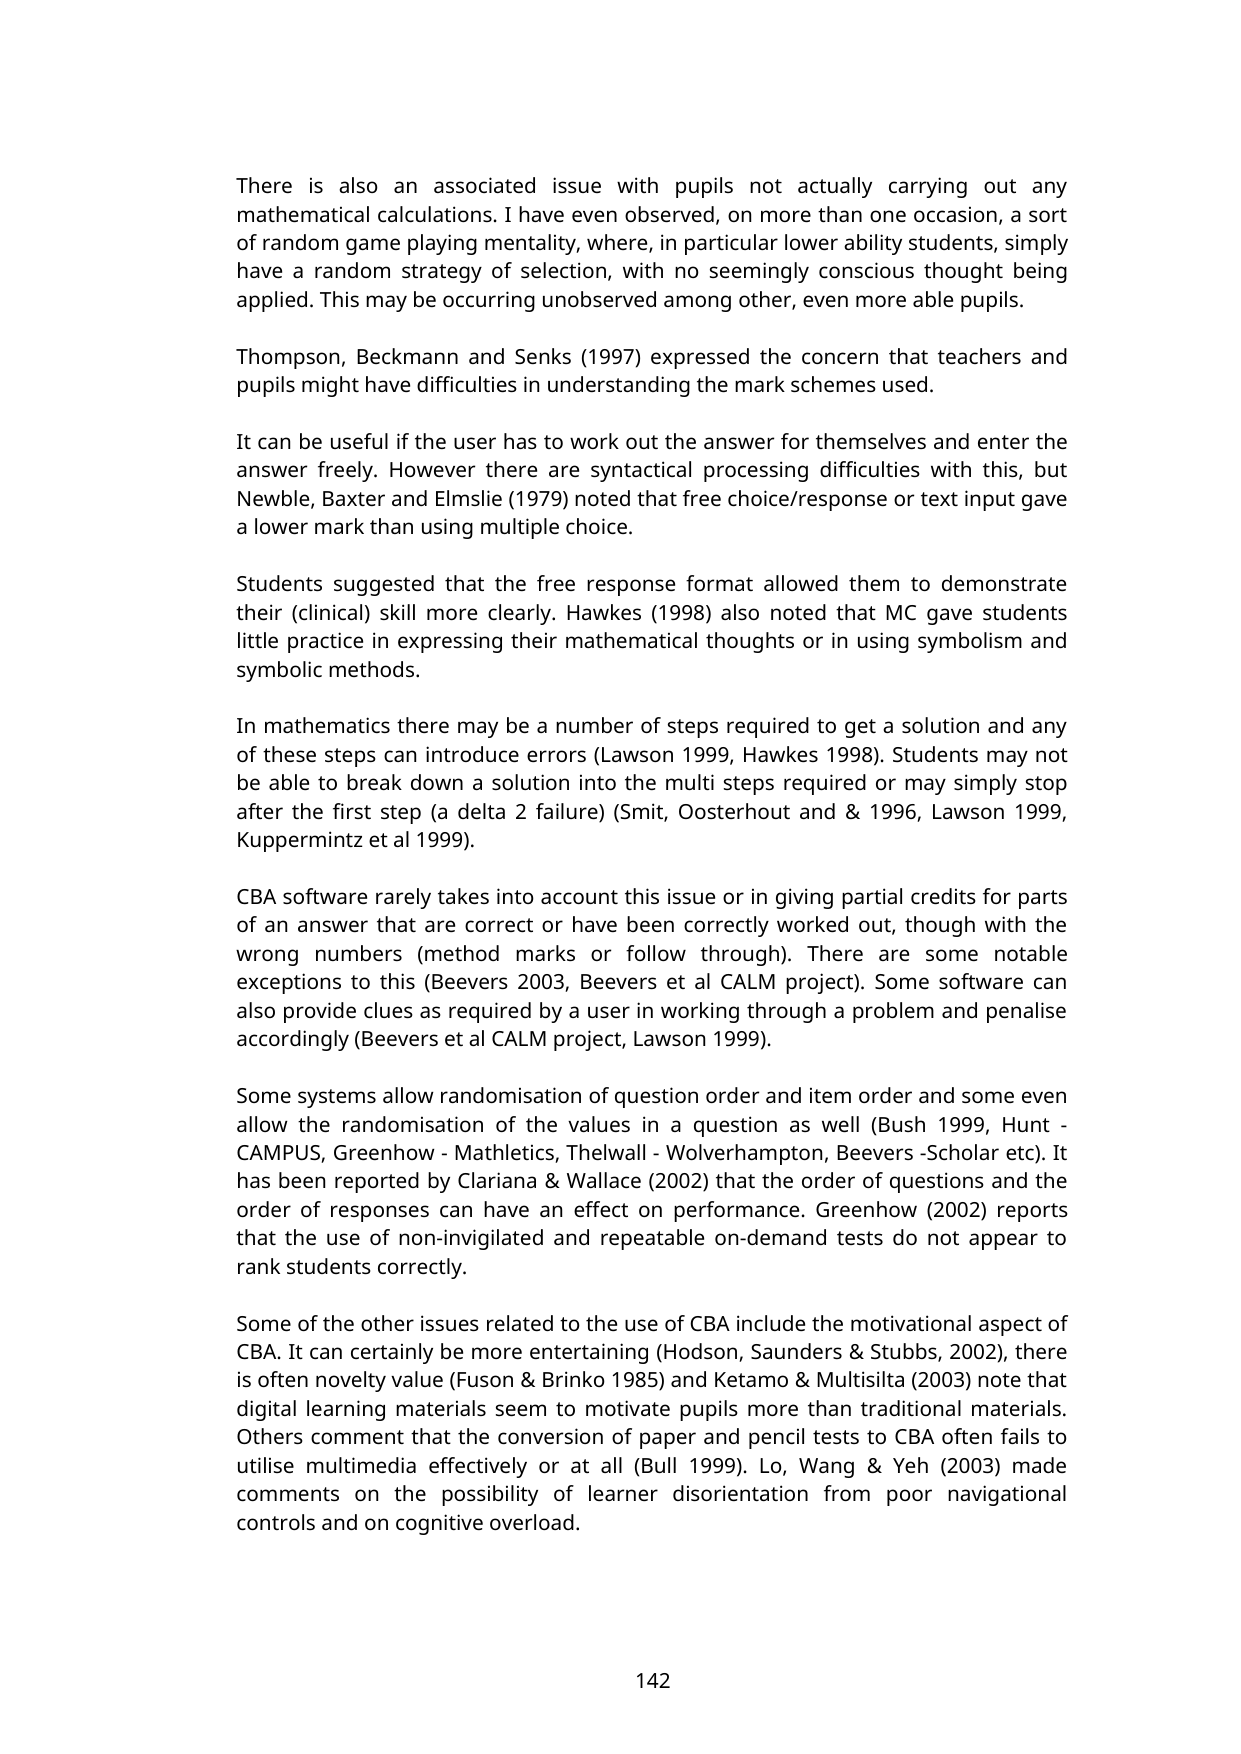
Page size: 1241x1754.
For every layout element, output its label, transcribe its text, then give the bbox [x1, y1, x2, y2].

text In mathematics there may be a number of steps required to get a solution and any of these steps can introduce errors (Lawson 1999, Hawkes 1998). Students may not be able to break down a solution into the multi steps required or may simply stop after the first step (a delta 2 failure) (Smit, Oosterhout and & 1996, Lawson 1999, Kuppermintz et al 1999). [236, 712, 1069, 854]
text Students suggested that the free response format allowed them to demonstrate their (clinical) skill more clearly. Hawkes (1998) also noted that MC gave students little practice in expressing their mathematical thoughts or in using symbolism and symbolic methods. [236, 569, 1069, 683]
text Some systems allow randomisation of question order and item order and some even allow the randomisation of the values in a question as well (Bush 1999, Hunt - CAMPUS, Greenhow - Mathletics, Thelwall - , Beevers -Scholar etc). It has been reported by Clariana & Wallace (2002) that the order of questions and the order of responses can have an effect on performance. Greenhow (2002) reports that the use of non-invigilated and repeatable on-demand tests do not appear to rank students correctly. [236, 1081, 1069, 1280]
text There is also an associated issue with pupils not actually carrying out any mathematical calculations. I have even observed, on more than one occasion, a sort of random game playing mentality, where, in particular lower ability students, simply have a random strategy of selection, with no seemingly conscious thought being applied. This may be occurring unobserved among other, even more able pupils. [236, 171, 1069, 313]
text Thompson, Beckmann and Senks (1997) expressed the concern that teachers and pupils might have difficulties in understanding the mark schemes used. [236, 342, 1069, 399]
text Some of the other issues related to the use of CBA include the motivational aspect of CBA. It can certainly be more entertaining (Hodson, Saunders & Stubbs, 2002), there is often novelty value (Fuson & Brinko 1985) and Ketamo & Multisilta (2003) note that digital learning materials seem to motivate pupils more than traditional materials. Others comment that the conversion of paper and pencil tests to CBA often fails to utilise multimedia effectively or at all (Bull 1999). Lo, Wang & Yeh (2003) made comments on the possibility of learner disorientation from poor navigational controls and on cognitive overload. [236, 1309, 1069, 1536]
text CBA software rarely takes into account this issue or in giving partial credits for parts of an answer that are correct or have been correctly worked out, though with the wrong numbers (method marks or follow through). There are some notable exceptions to this (Beevers 2003, Beevers et al CALM project). Some software can also provide clues as required by a user in working through a problem and penalise accordingly (Beevers et al CALM project, Lawson 1999). [236, 882, 1069, 1053]
text It can be useful if the user has to work out the answer for themselves and enter the answer freely. However there are syntactical processing difficulties with this, but Newble, Baxter and Elmslie (1979) noted that free choice/response or text input gave a lower mark than using multiple choice. [236, 427, 1069, 541]
